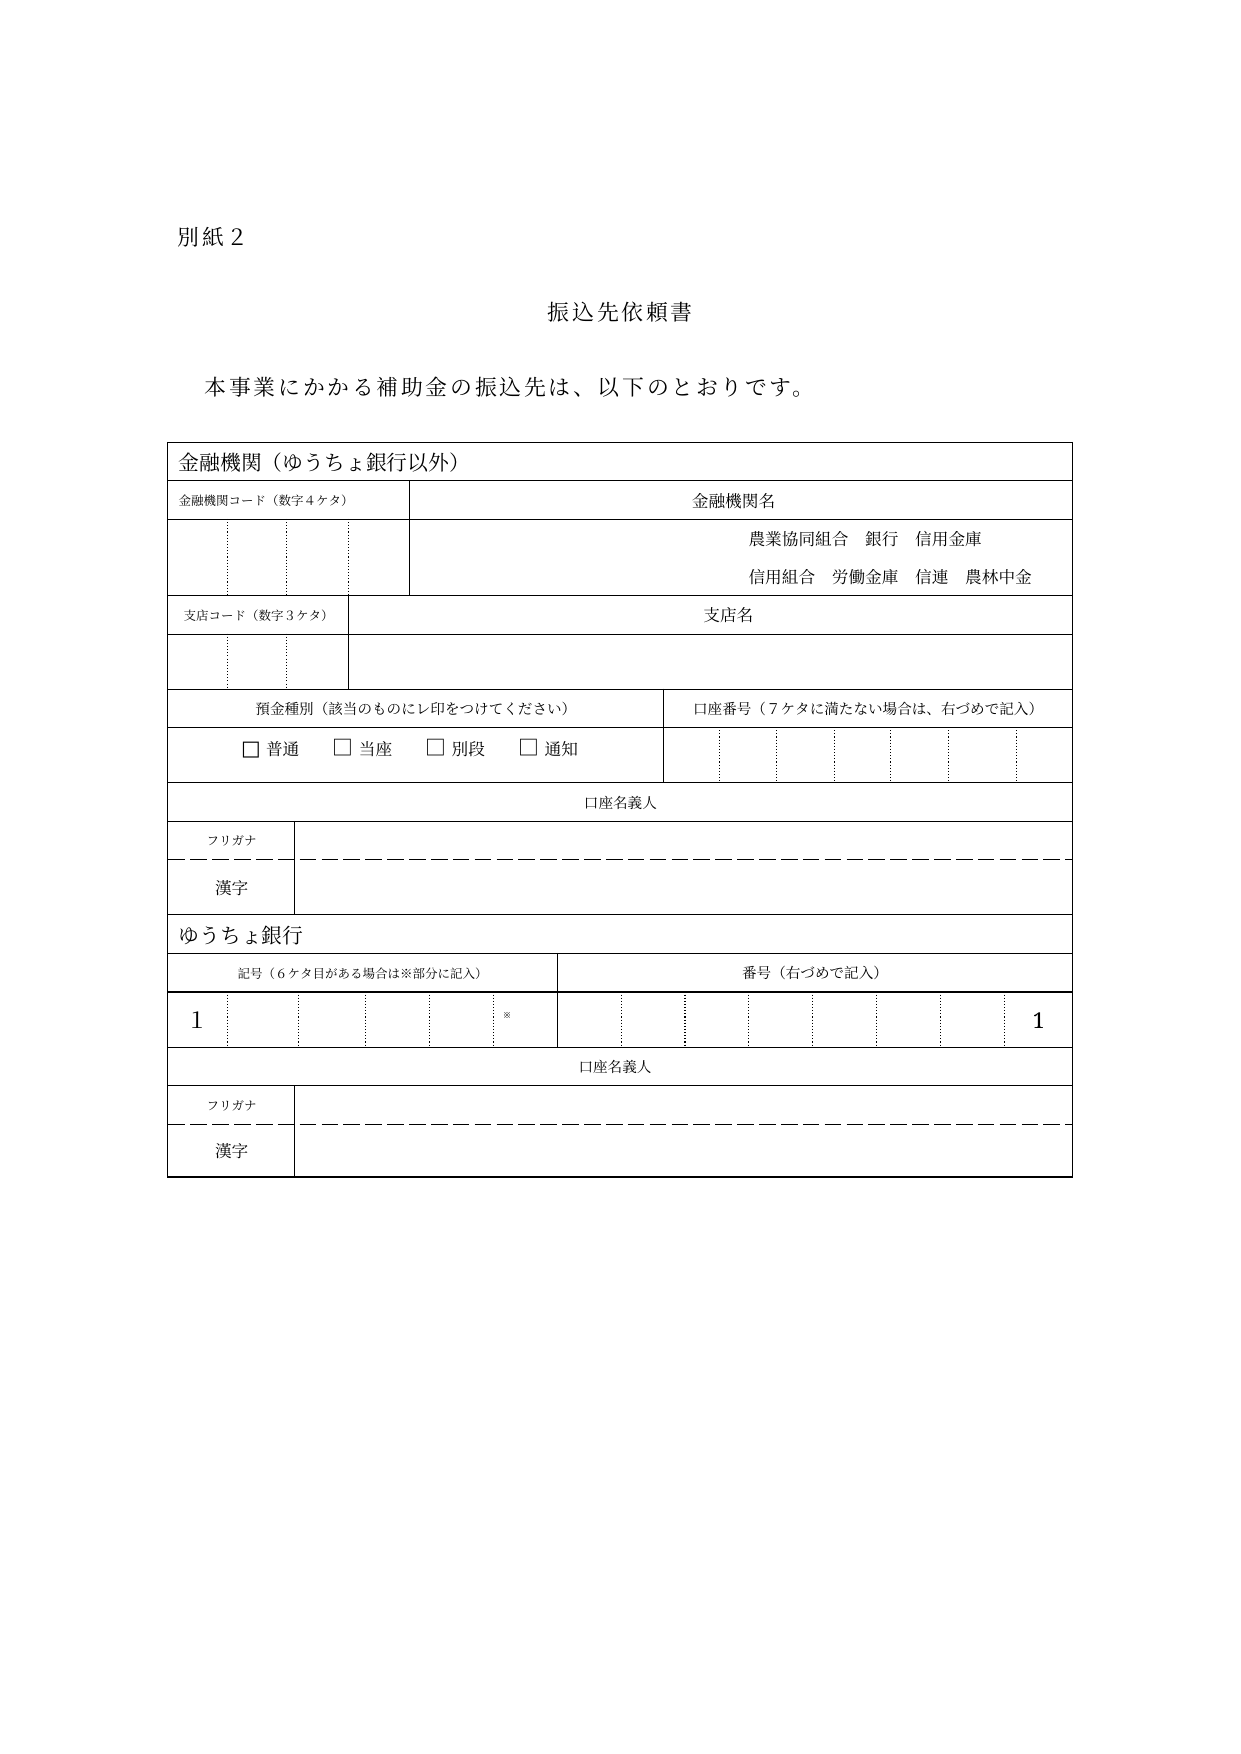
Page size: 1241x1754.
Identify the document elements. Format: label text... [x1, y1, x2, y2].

table_cell [168, 635, 227, 688]
table_cell 支店コード（数字３ケタ） [168, 596, 348, 633]
table_cell 口座番号（７ケタに満たない場合は、右づめで記入） [664, 690, 1072, 727]
table_cell [776, 728, 834, 782]
text 本事業にかかる補助金の振込先は、以下のとおりです。 [177, 367, 1063, 404]
table_cell □ 普通 □ 当座 □ 別段 □ 通知 [168, 728, 663, 782]
table_cell [948, 728, 1016, 782]
table_cell [621, 993, 685, 1047]
table_cell [361, 859, 1072, 914]
table_cell [295, 822, 361, 859]
table_cell 預金種別（該当のものにレ印をつけてください） [168, 690, 663, 727]
table_cell フリガナ [168, 822, 294, 859]
table_cell [890, 728, 948, 782]
table_cell 金融機関コード（数字４ケタ） [168, 481, 409, 519]
table_cell 記号（６ケタ目がある場合は※部分に記入） [168, 954, 557, 991]
table_cell 金融機関名 [481, 481, 1072, 519]
table_cell [287, 635, 348, 688]
table_cell [940, 993, 1004, 1047]
table_cell ゆうちょ銀行 [168, 915, 1072, 953]
table_cell [299, 993, 365, 1047]
table_cell [365, 993, 429, 1047]
table_cell [409, 635, 1072, 688]
table_cell [287, 520, 349, 595]
table_cell [558, 993, 621, 1047]
table_cell [349, 635, 409, 688]
table_cell 番号（右づめで記入） [558, 954, 1072, 991]
table_cell [168, 520, 227, 595]
table_cell [685, 993, 749, 1047]
table_cell [813, 993, 877, 1047]
table_cell [227, 635, 287, 688]
table_cell [227, 520, 287, 595]
table_cell 口座名義人 [168, 783, 1072, 821]
text 別紙２ [177, 217, 1063, 254]
table_cell [349, 520, 409, 595]
table_cell [295, 1086, 361, 1124]
table_cell [410, 520, 481, 595]
table_cell [749, 993, 813, 1047]
table_cell 漢字 [168, 859, 294, 914]
table_cell [1016, 728, 1072, 782]
table_cell １ [168, 993, 227, 1047]
table_cell [664, 728, 720, 782]
table_cell 口座名義人 [168, 1048, 1072, 1085]
table_cell [834, 728, 890, 782]
table_cell [295, 1124, 361, 1176]
table_cell [410, 481, 481, 519]
table_cell [361, 1086, 1072, 1124]
table_cell [361, 822, 1072, 859]
table_cell [429, 993, 493, 1047]
table_cell [720, 728, 776, 782]
table_cell ※ [493, 993, 557, 1047]
table_header 金融機関（ゆうちょ銀行以外） [168, 443, 1072, 480]
table_cell [361, 1124, 1072, 1176]
table_cell 支店名 [409, 596, 1072, 633]
table_cell 農業協同組合 銀行 信用金庫 信用組合 労働金庫 信連 農林中金 [481, 520, 1072, 595]
table_cell [227, 993, 299, 1047]
table_cell [349, 596, 409, 633]
table_cell 1 [1004, 993, 1072, 1047]
table_cell [295, 859, 361, 914]
table_cell 漢字 [168, 1124, 294, 1176]
text 振込先依頼書 [177, 292, 1063, 329]
table_cell [877, 993, 940, 1047]
table_cell フリガナ [168, 1086, 294, 1124]
